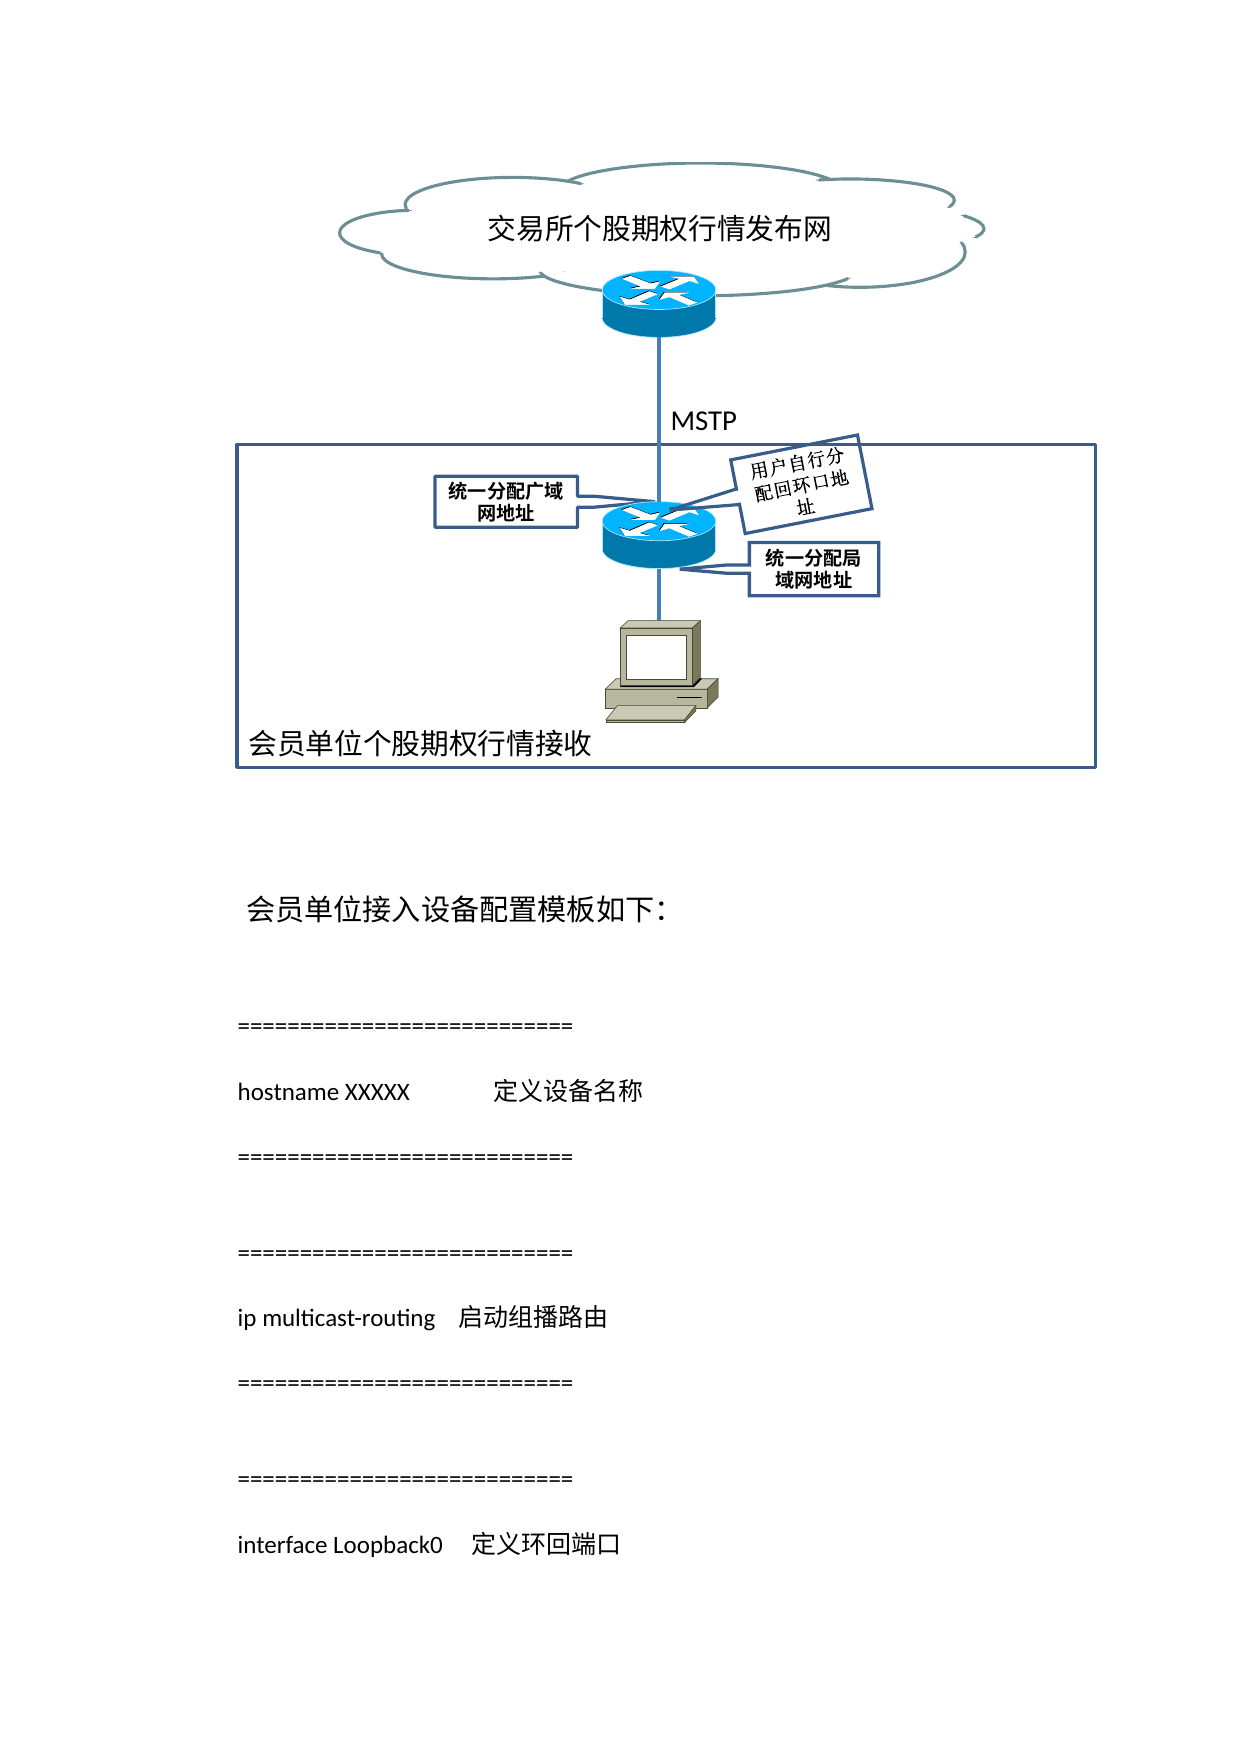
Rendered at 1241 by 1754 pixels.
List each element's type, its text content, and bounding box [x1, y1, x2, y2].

text =========================== [187, 1140, 1053, 1173]
text ip multicast-routing 启动组播路由 [187, 1283, 1053, 1348]
text 会员单位接入设备配置模板如下： [187, 876, 1053, 941]
text interface Loopback0 定义环回端口 [187, 1510, 1053, 1575]
text hostname XXXXX 定义设备名称 [187, 1057, 1053, 1122]
text =========================== [187, 1236, 1053, 1268]
text =========================== [187, 1009, 1053, 1042]
text =========================== [187, 1367, 1053, 1399]
text =========================== [187, 1462, 1053, 1494]
